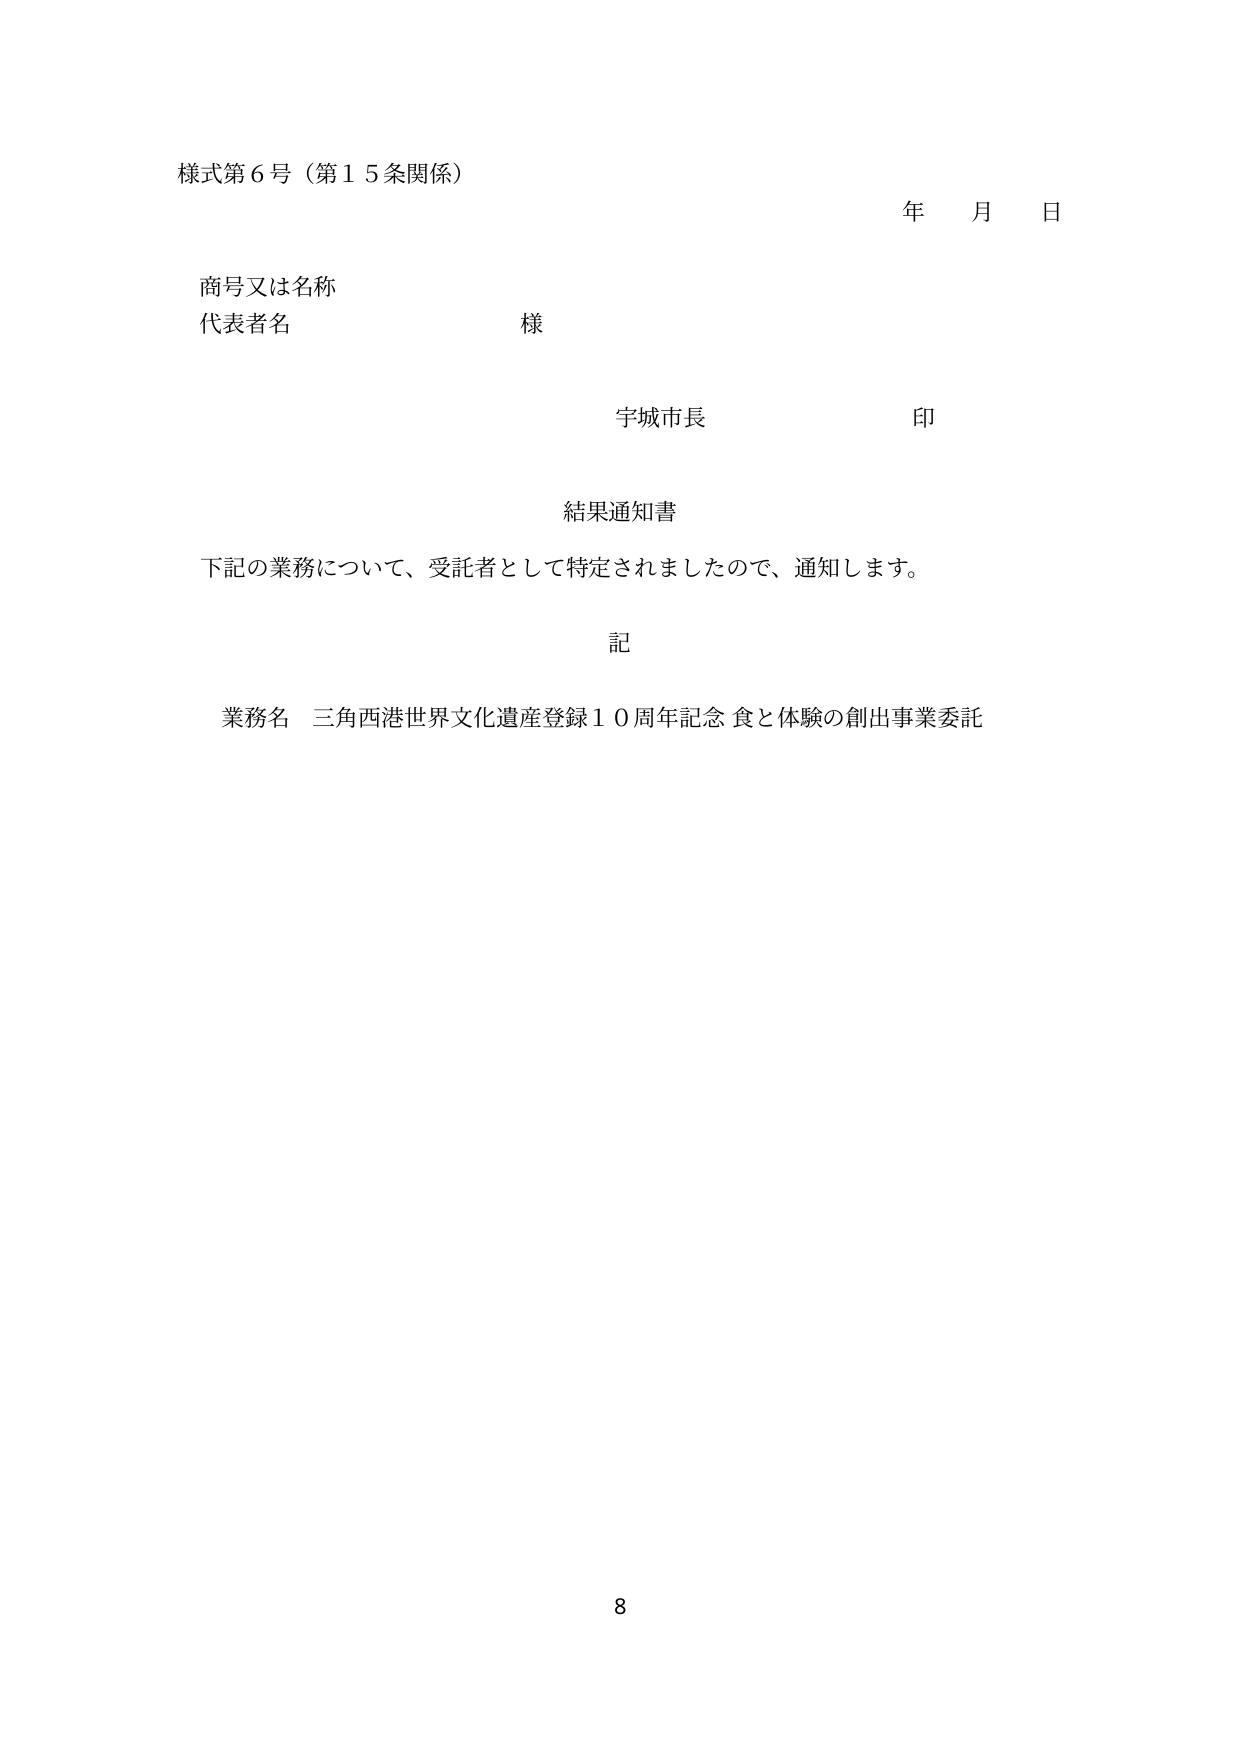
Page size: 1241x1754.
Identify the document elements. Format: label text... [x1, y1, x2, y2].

text 宇城市長 印 [615, 398, 1063, 435]
text 記 [177, 623, 1063, 660]
text 様式第６号（第１５条関係） [177, 154, 1063, 191]
text 代表者名 様 [199, 304, 1063, 341]
text 下記の業務について、受託者として特定されましたので、通知します。 [177, 548, 1063, 585]
text 年 月 日 [177, 191, 1063, 229]
text 業務名 三角西港世界文化遺産登録１０周年記念 食と体験の創出事業委託 [221, 698, 1063, 735]
text 商号又は名称 [199, 266, 1063, 304]
text 結果通知書 [177, 491, 1063, 529]
